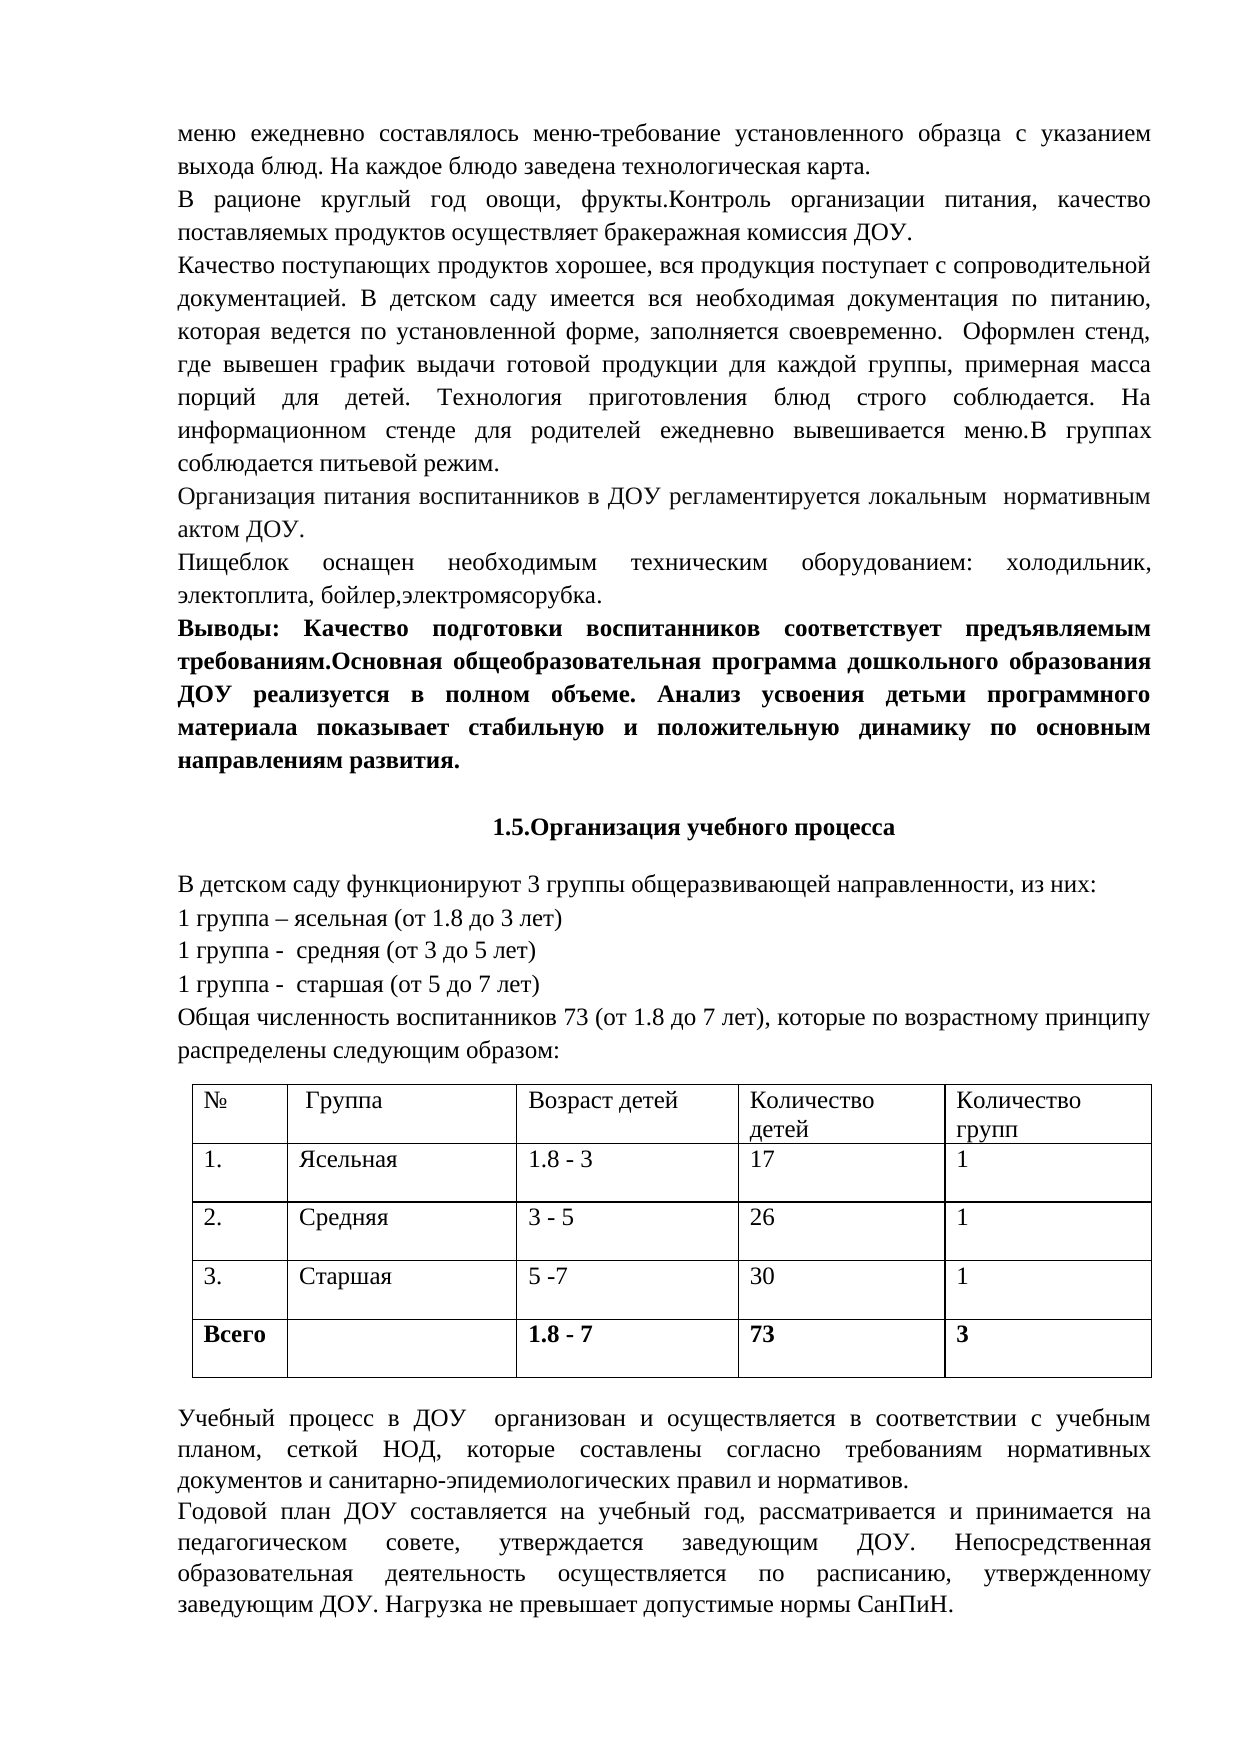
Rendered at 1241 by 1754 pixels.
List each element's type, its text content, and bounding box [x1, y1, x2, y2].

table_cell 26 [739, 1203, 944, 1260]
table_cell 1 [946, 1144, 1151, 1201]
table_header Возраст детей [517, 1085, 738, 1143]
table_header Группа [288, 1085, 516, 1143]
table_cell 1.8 - 7 [517, 1320, 738, 1377]
table_cell 73 [739, 1320, 944, 1377]
text Пищеблок оснащен необходимым техническим оборудованием: холодильник, электоплита, бойлер,электромясорубка. [177, 547, 1152, 609]
text Организация питания воспитанников в ДОУ регламентируется локальным нормативным актом ДОУ. [177, 481, 1152, 543]
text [177, 118, 1152, 180]
table_cell Средняя [288, 1203, 516, 1260]
table_cell Всего [193, 1320, 287, 1377]
table_cell 2. [193, 1203, 287, 1260]
table_cell 5 -7 [517, 1261, 738, 1318]
text 1 группа - старшая (от 5 до 7 лет) [177, 969, 1152, 997]
text Выводы: Качество подготовки воспитанников соответствует предъявляемым требованиям.Основная общеобразовательная программа дошкольного образования ДОУ реализуется в полном объеме. Анализ усвоения детьми программного материала показывает стабильную и положительную динамику по основным направлениям развития. [177, 613, 1152, 774]
text 1 группа – ясельная (от 1.8 до 3 лет) [177, 903, 1152, 931]
text В рационе круглый год овощи, фрукты.Контроль организации питания, качество поставляемых продуктов осуществляет бракеражная комиссия ДОУ. [177, 184, 1152, 246]
text Общая численность воспитанников 73 (от 1.8 до 7 лет), которые по возрастному принципу распределены следующим образом: [177, 1002, 1152, 1063]
table_cell 3 [946, 1320, 1151, 1377]
text Качество поступающих продуктов хорошее, вся продукция поступает с сопроводительной документацией. В детском саду имеется вся необходимая документация по питанию, которая ведется по установленной форме, заполняется своевременно. Оформлен стенд, где вывешен график выдачи готовой продукции для каждой группы, примерная масса порций для детей. Технология приготовления блюд строго соблюдается. На информационном стенде для родителей ежедневно вывешивается меню.В группах соблюдается питьевой режим. [177, 250, 1152, 477]
table_cell 3 - 5 [517, 1203, 738, 1260]
table_cell 17 [739, 1144, 944, 1201]
text 1 группа - средняя (от 3 до 5 лет) [177, 936, 1152, 964]
table_cell 1.8 - 3 [517, 1144, 738, 1201]
table_cell [288, 1320, 516, 1377]
table_cell Ясельная [288, 1144, 516, 1201]
table_header Количество групп [946, 1085, 1151, 1143]
text Учебный процесс в ДОУ организован и осуществляется в соответствии с учебным планом, сеткой НОД, которые составлены согласно требованиям нормативных документов и санитарно-эпидемиологических правил и нормативов. [177, 1403, 1152, 1494]
table_cell Старшая [288, 1261, 516, 1318]
text Годовой план ДОУ составляется на учебный год, рассматривается и принимается на педагогическом совете, утверждается заведующим ДОУ. Непосредственная образовательная деятельность осуществляется по расписанию, утвержденному заведующим ДОУ. Нагрузка не превышает допустимые нормы СанПиН. [177, 1496, 1152, 1618]
table_cell 1 [946, 1203, 1151, 1260]
table_cell 1 [946, 1261, 1151, 1318]
table_cell 3. [193, 1261, 287, 1318]
text 1.5.Организация учебного процесса [177, 812, 1152, 841]
table_cell 1. [193, 1144, 287, 1201]
table_header № [193, 1085, 287, 1143]
text В детском саду функционируют 3 группы общеразвивающей направленности, из них: [177, 869, 1152, 898]
table_cell 30 [739, 1261, 944, 1318]
table_header Количество детей [739, 1085, 944, 1143]
